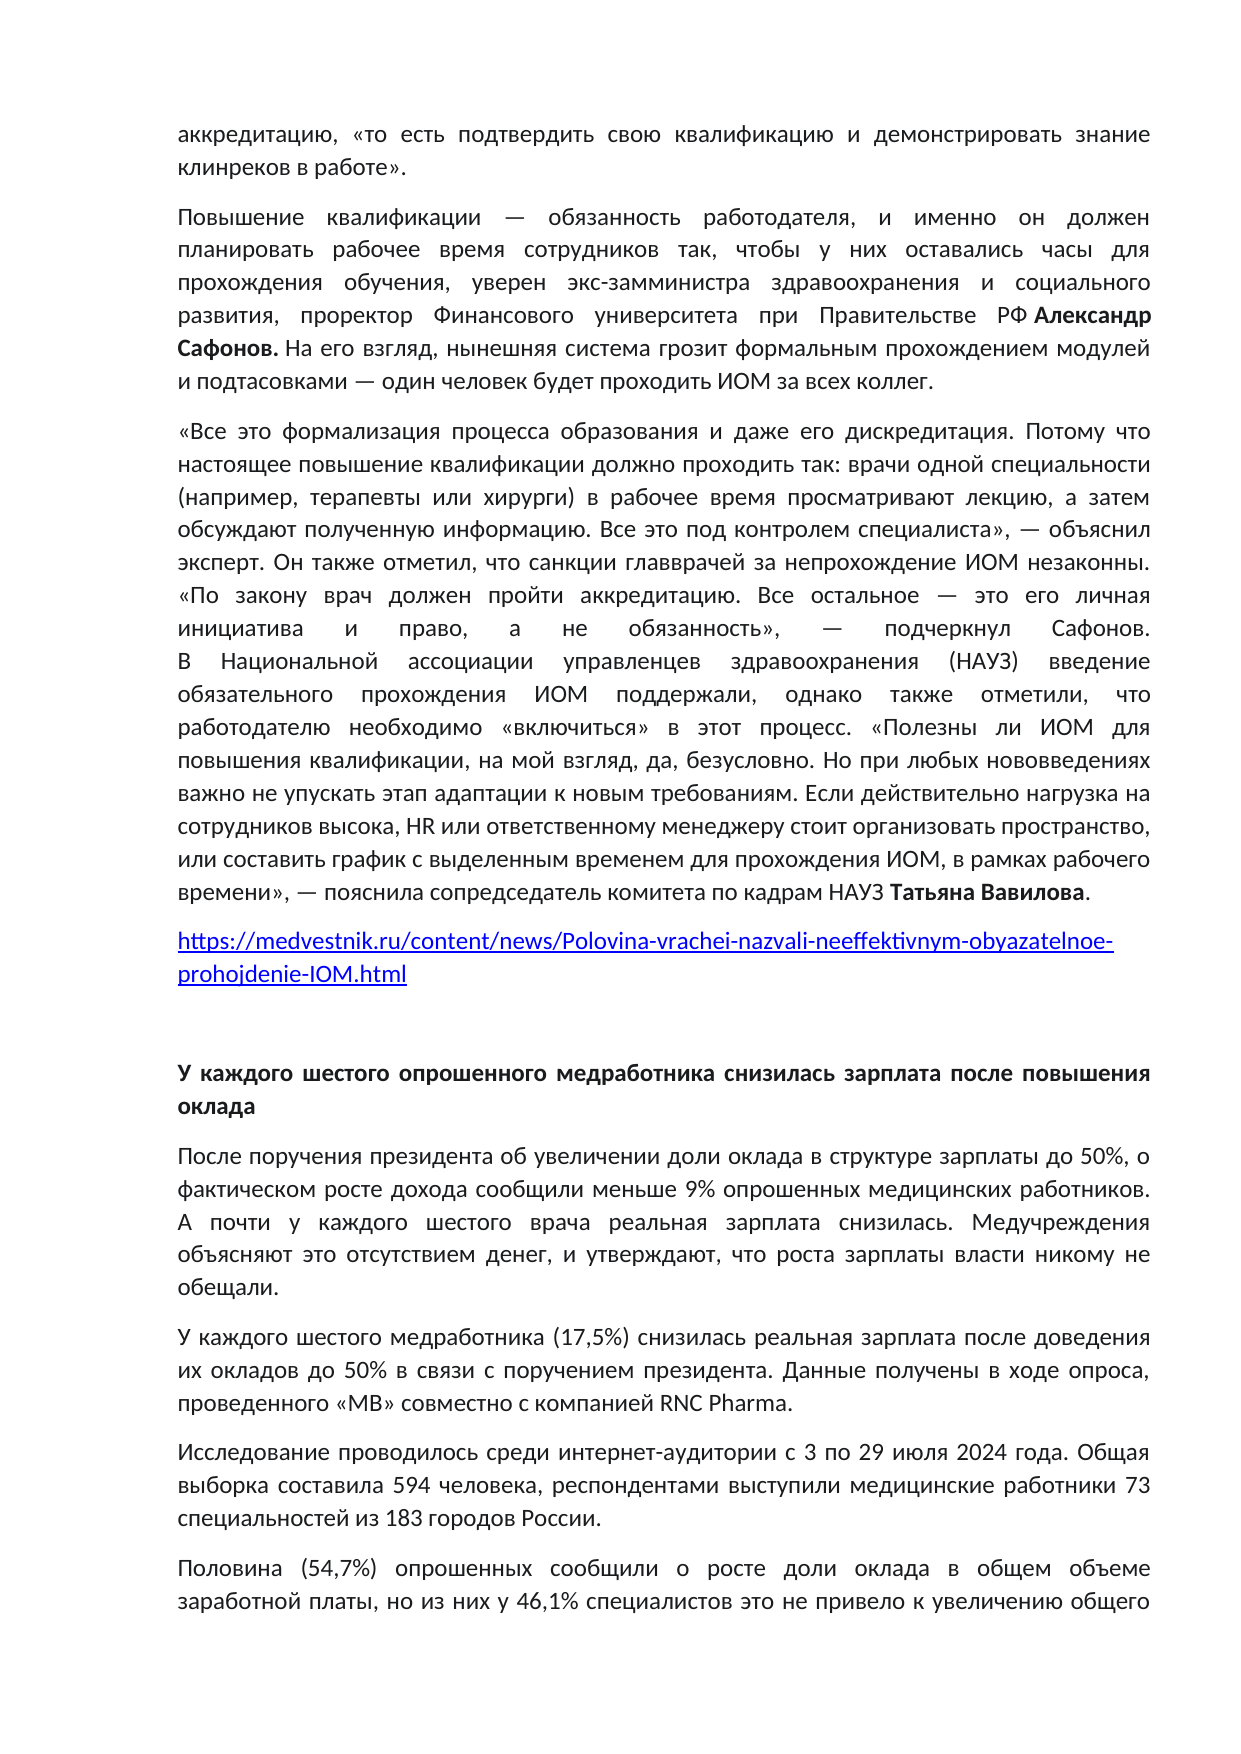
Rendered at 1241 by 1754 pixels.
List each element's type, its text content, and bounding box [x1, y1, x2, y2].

text У каждого шестого опрошенного медработника снизилась зарплата после повышения оклада [177, 1057, 1152, 1121]
text https://medvestnik.ru/content/news/Polovina-vrachei-nazvali-neeffektivnym-obyazatelnoe-prohojdenie-IOM.html [177, 925, 1152, 989]
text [177, 118, 1152, 182]
text «Все это формализация процесса образования и даже его дискредитация. Потому что настоящее повышение квалификации должно проходить так: врачи одной специальности (например, терапевты или хирурги) в рабочее время просматривают лекцию, а затем обсуждают полученную информацию. Все это под контролем специалиста», — объяснил эксперт. Он также отметил, что санкции главврачей за непрохождение ИОМ незаконны. «По закону врач должен пройти аккредитацию. Все остальное — это его личная инициатива и право, а не обязанность», — подчеркнул Сафонов. В Национальной ассоциации управленцев здравоохранения (НАУЗ) введение обязательного прохождения ИОМ поддержали, однако также отметили, что работодателю необходимо «включиться» в этот процесс. «Полезны ли ИОМ для повышения квалификации, на мой взгляд, да, безусловно. Но при любых нововведениях важно не упускать этап адаптации к новым требованиям. Если действительно нагрузка на сотрудников высока, HR или ответственному менеджеру стоит организовать пространство, или составить график с выделенным временем для прохождения ИОМ, в рамках рабочего времени», — пояснила сопредседатель комитета по кадрам НАУЗ Татьяна Вавилова. [177, 415, 1152, 906]
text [177, 1552, 1152, 1615]
text Исследование проводилось среди интернет-аудитории с 3 по 29 июля 2024 года. Общая выборка составила 594 человека, респондентами выступили медицинские работники 73 специальностей из 183 городов России. [177, 1436, 1152, 1533]
text Повышение квалификации — обязанность работодателя, и именно он должен планировать рабочее время сотрудников так, чтобы у них оставались часы для прохождения обучения, уверен экс-замминистра здравоохранения и социального развития, проректор Финансового университета при Правительстве РФ Александр Сафонов. На его взгляд, нынешняя система грозит формальным прохождением модулей и подтасовками — один человек будет проходить ИОМ за всех коллег. [177, 201, 1152, 396]
text У каждого шестого медработника (17,5%) снизилась реальная зарплата после доведения их окладов до 50% в связи с поручением президента. Данные получены в ходе опроса, проведенного «МВ» совместно с компанией RNC Pharma. [177, 1321, 1152, 1417]
text После поручения президента об увеличении доли оклада в структуре зарплаты до 50%, о фактическом росте дохода сообщили меньше 9% опрошенных медицинских работников. А почти у каждого шестого врача реальная зарплата снизилась. Медучреждения объясняют это отсутствием денег, и утверждают, что роста зарплаты власти никому не обещали. [177, 1140, 1152, 1302]
